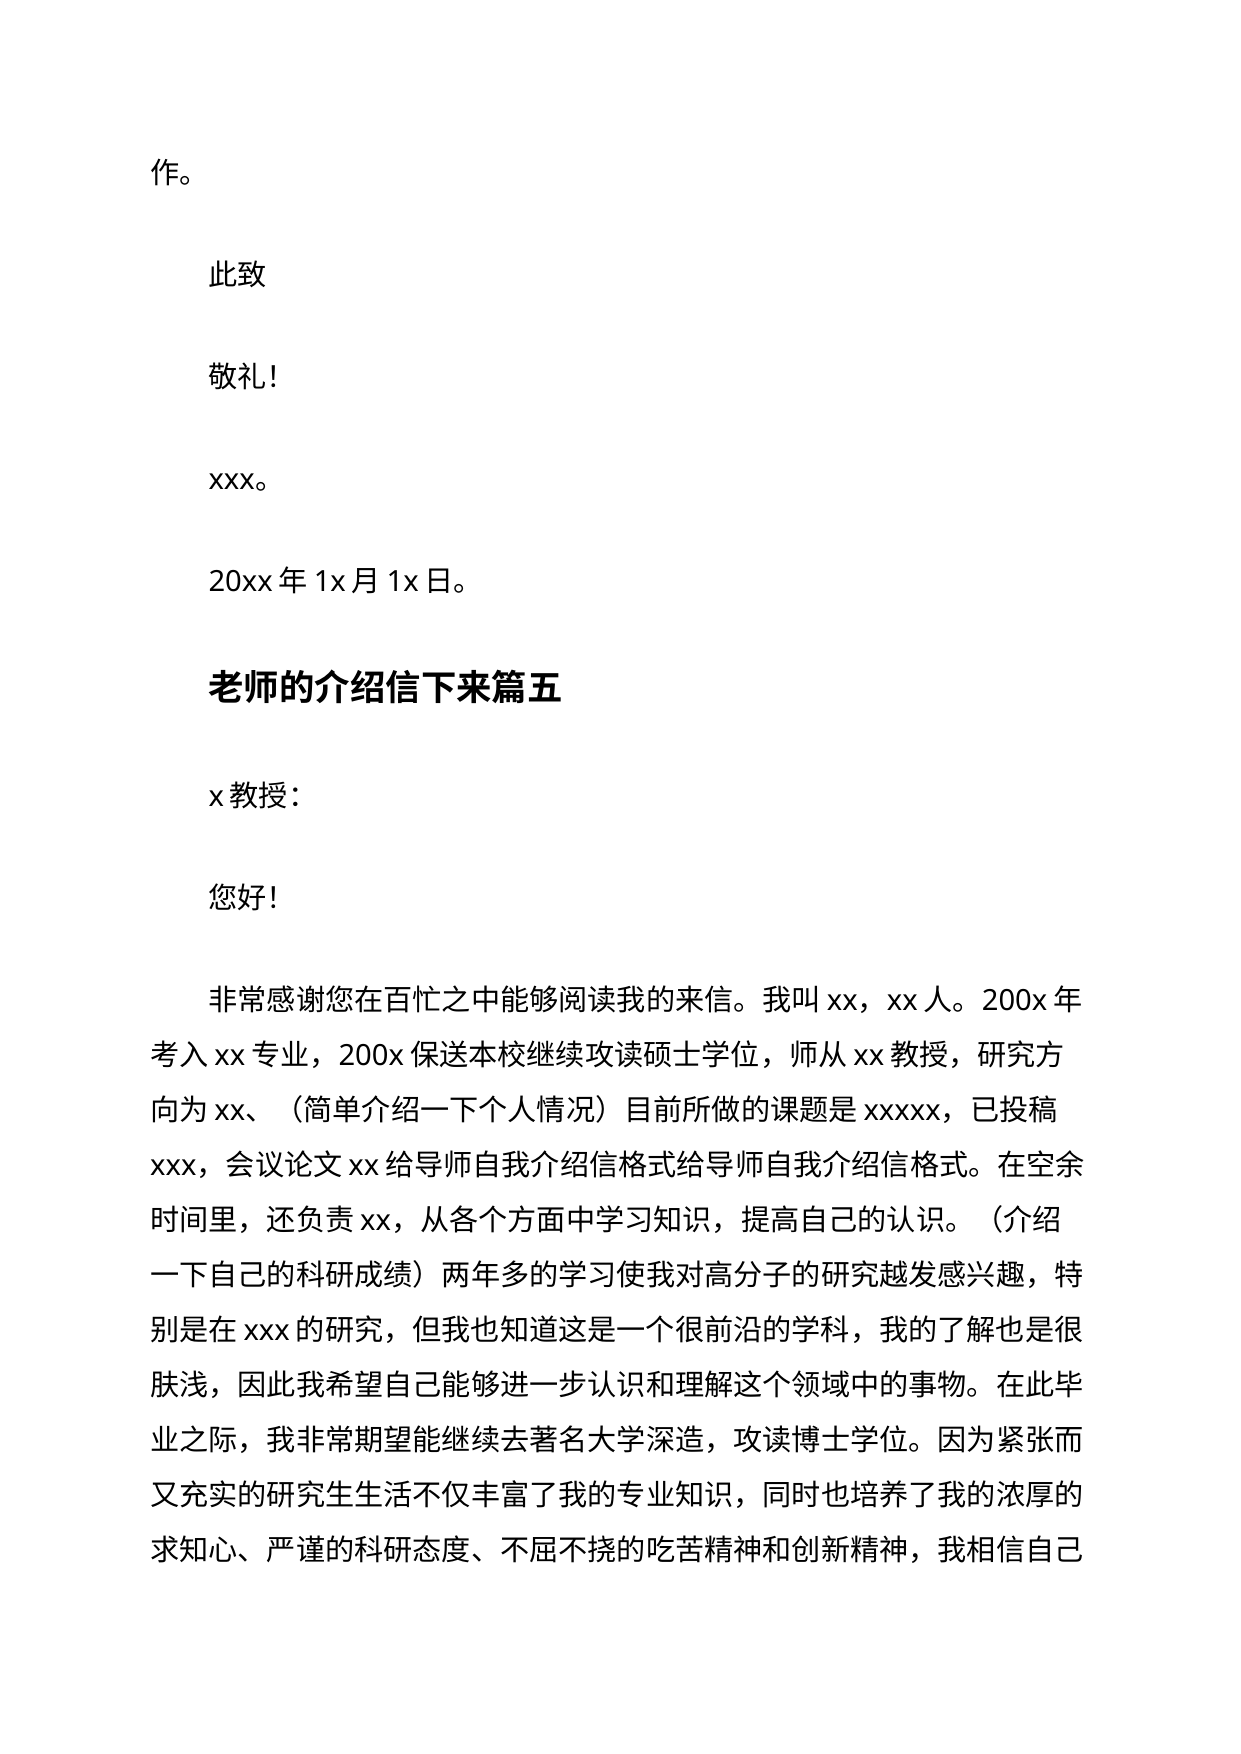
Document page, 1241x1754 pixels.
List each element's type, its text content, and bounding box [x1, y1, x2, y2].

text 敬礼！ [150, 353, 1090, 396]
text 此致 [150, 252, 1090, 294]
text x教授： [150, 773, 1090, 815]
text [150, 976, 1090, 1568]
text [150, 150, 1090, 192]
text xxx。 [150, 455, 1090, 498]
text 您好！ [150, 875, 1090, 917]
text 20xx年1x月1x日。 [150, 557, 1090, 600]
text 老师的介绍信下来篇五 [150, 659, 1090, 711]
